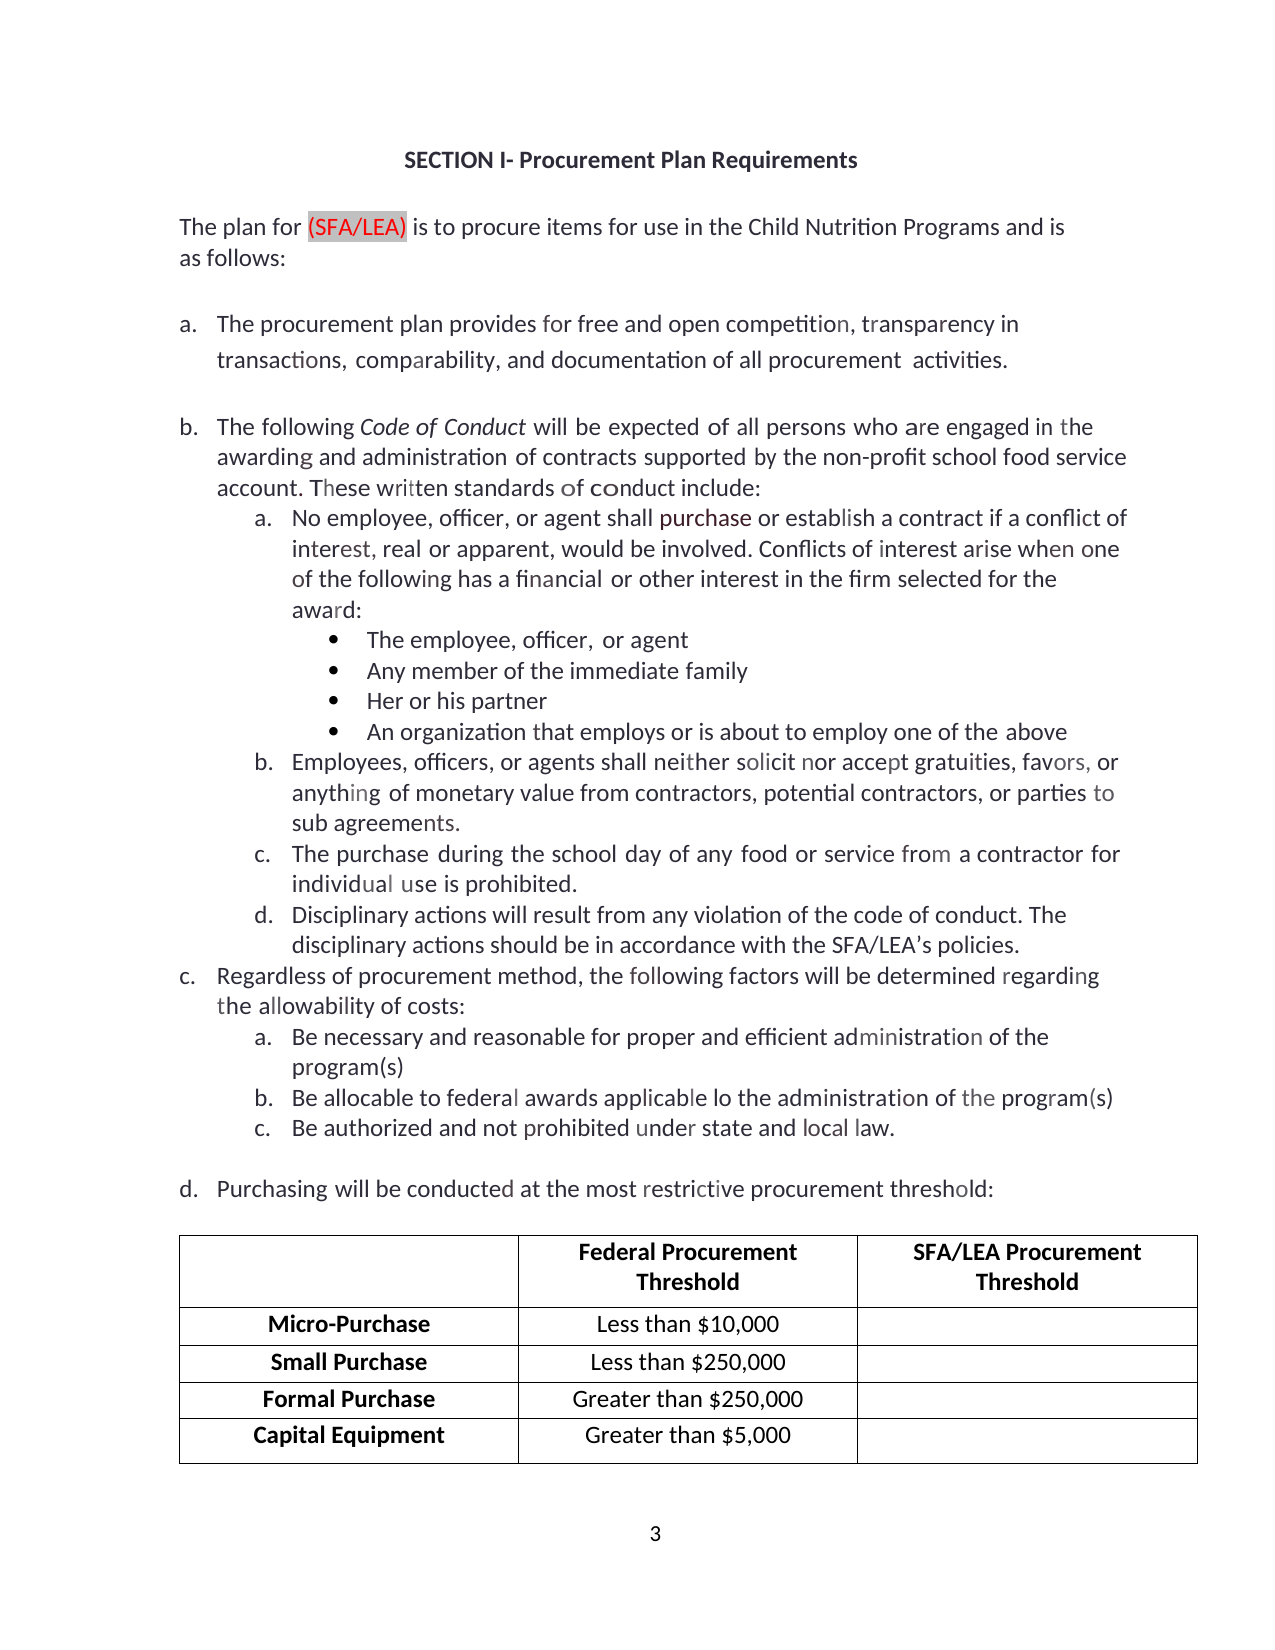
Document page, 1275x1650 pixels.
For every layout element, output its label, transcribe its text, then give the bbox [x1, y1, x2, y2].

table_cell Less than $250,000 [519, 1346, 857, 1382]
list The procurement plan provides for free and open competition, transparency in transactions, comparability, and documentation of all procurement activities. [179, 308, 1096, 375]
table_cell [858, 1308, 1197, 1345]
table_header Federal Procurement Threshold [519, 1236, 857, 1307]
list The following Code of Conduct will be expected of all persons who are engaged in the awarding and administration of contracts supported by the non-profit school food service account. These written standards of conduct include: [179, 411, 1131, 502]
table_cell Micro-Purchase [180, 1308, 518, 1345]
table_cell Greater than $5,000 [519, 1419, 857, 1462]
list An organization that employs or is about to employ one of the above [329, 716, 1131, 746]
table_cell Small Purchase [180, 1346, 518, 1382]
list Purchasing will be conducted at the most restrictive procurement threshold: [179, 1174, 1131, 1204]
table_cell Greater than $250,000 [519, 1383, 857, 1418]
table_cell Formal Purchase [180, 1383, 518, 1418]
subtitle The plan for (SFA/LEA) is to procure items for use in the Child Nutrition Programs and is as follows: [179, 211, 1083, 272]
list The employee, officer, or agent [329, 624, 1131, 655]
list The purchase during the school day of any food or service from a contractor for individual use is prohibited. [254, 838, 1131, 899]
subtitle SECTION I- Procurement Plan Requirements [179, 144, 1083, 174]
table_cell Capital Equipment [180, 1419, 518, 1462]
list Be necessary and reasonable for proper and efficient administration of the program(s) [254, 1021, 1131, 1082]
list Employees, officers, or agents shall neither solicit nor accept gratuities, favors, or anything of monetary value from contractors, potential contractors, or parties to sub agreements. [254, 746, 1131, 838]
list Be authorized and not prohibited under state and local law. [254, 1113, 1131, 1143]
table_cell [858, 1383, 1197, 1418]
list Any member of the immediate family [329, 655, 1131, 685]
list Her or his partner [329, 685, 1131, 716]
list Be allocable to federal awards applicable lo the administration of the program(s) [254, 1082, 1131, 1113]
table_header SFA/LEA Procurement Threshold [858, 1236, 1197, 1307]
table_header [180, 1236, 518, 1307]
list Disciplinary actions will result from any violation of the code of conduct. The disciplinary actions should be in accordance with the SFA/LEA’s policies. [254, 899, 1131, 960]
table_cell [858, 1346, 1197, 1382]
list Regardless of procurement method, the following factors will be determined regarding the allowability of costs: [179, 960, 1131, 1021]
list No employee, officer, or agent shall purchase or establish a contract if a conflict of interest, real or apparent, would be involved. Conflicts of interest arise when one of the following has a financial or other interest in the firm selected for the award: [254, 502, 1131, 624]
table_cell [858, 1419, 1197, 1462]
table_cell Less than $10,000 [519, 1308, 857, 1345]
